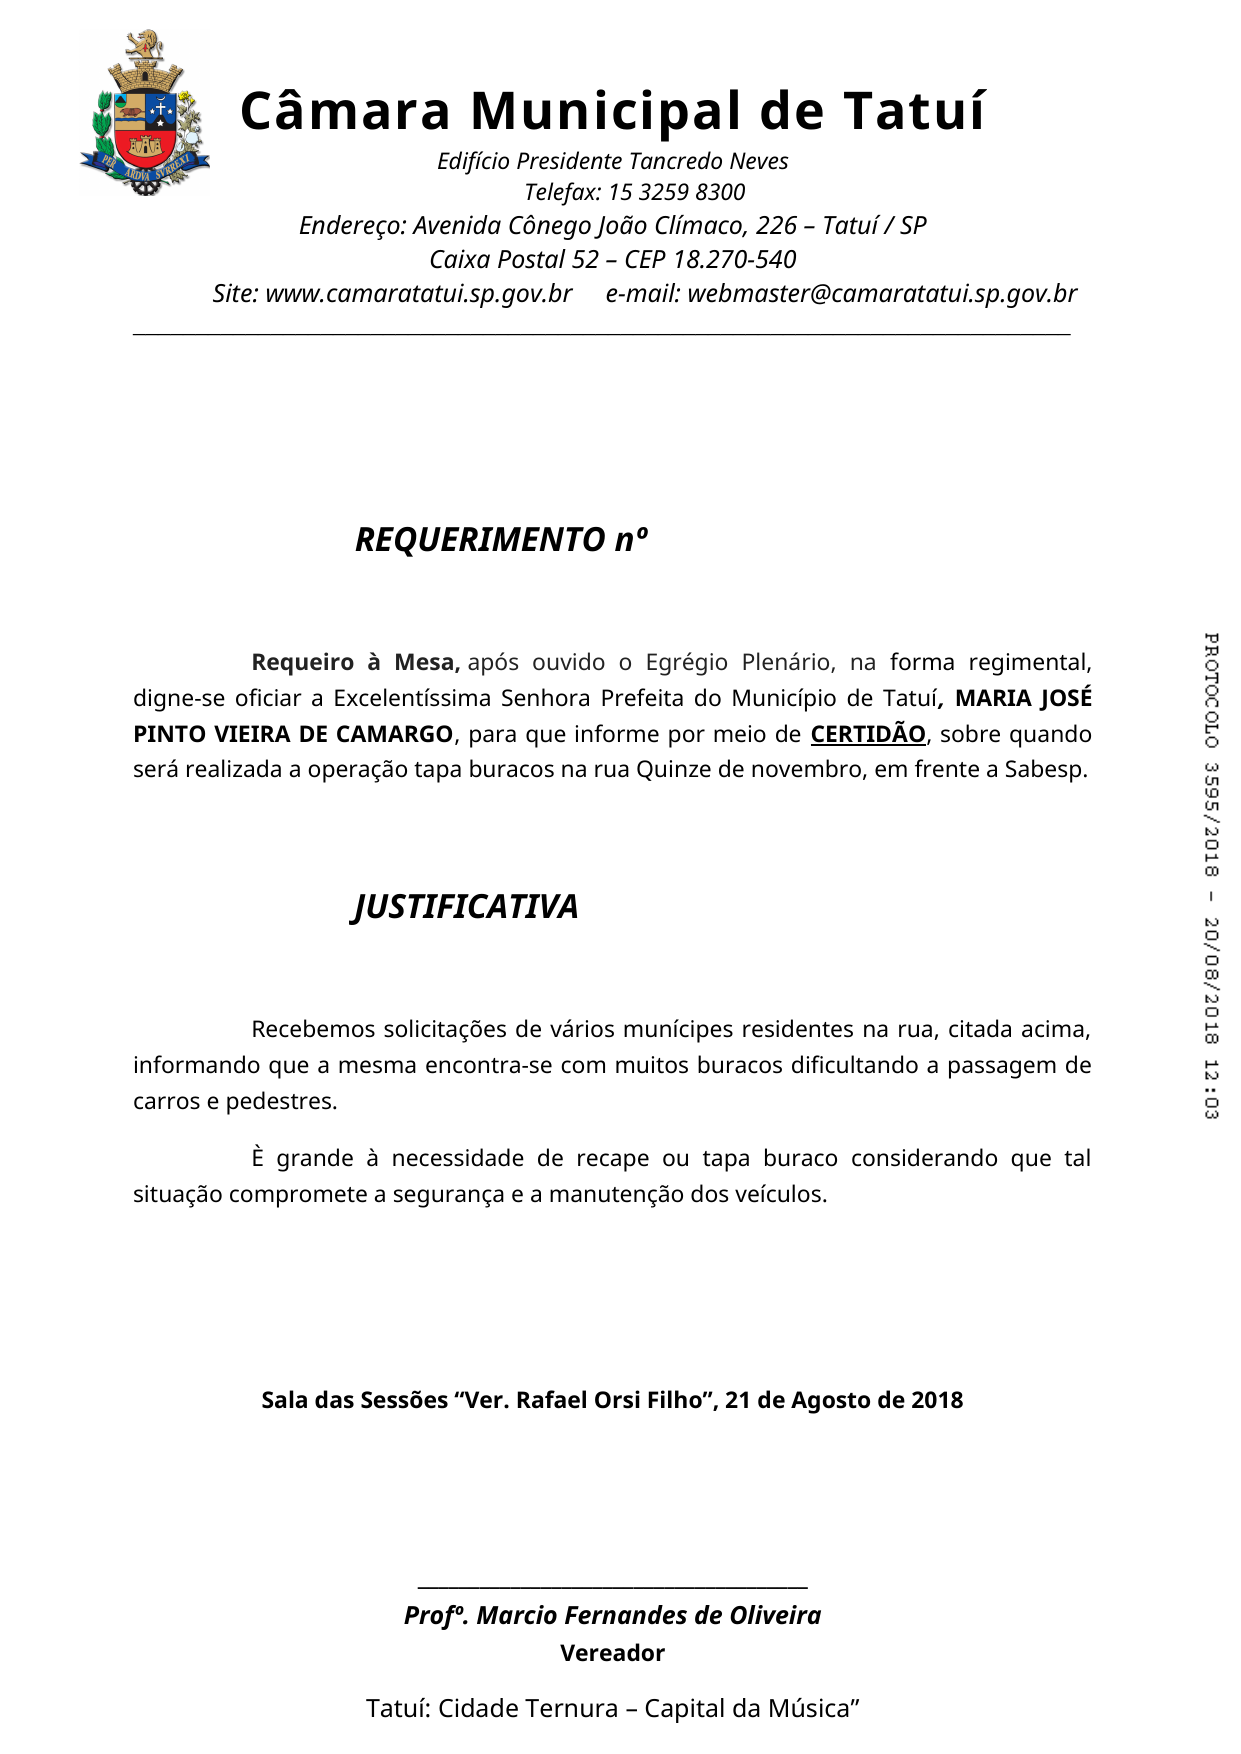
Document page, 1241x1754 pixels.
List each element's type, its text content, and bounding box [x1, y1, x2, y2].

picture [79, 29, 210, 196]
text Vereador [133, 1636, 1093, 1668]
text Requeiro à Mesa, após ouvido o Egrégio Plenário, na forma regimental, digne-se oficiar a Excelentíssima Senhora Prefeita do Município de Tatuí, MARIA JOSÉ PINTO VIEIRA DE CAMARGO, para que informe por meio de CERTIDÃO, sobre quando será realizada a operação tapa buracos na rua Quinze de novembro, em frente a Sabesp. [133, 646, 1093, 785]
picture [1177, 629, 1241, 1125]
text ______________________________________ [133, 1558, 1093, 1592]
text È grande à necessidade de recape ou tapa buraco considerando que tal situação compromete a segurança e a manutenção dos veículos. [133, 1142, 1093, 1209]
text Sala das Sessões “Ver. Rafael Orsi Filho”, 21 de Agosto de 2018 [133, 1348, 1093, 1415]
text REQUERIMENTO nº [133, 516, 1093, 561]
text JUSTIFICATIVA [280, 883, 1093, 929]
text Profº. Marcio Fernandes de Oliveira [133, 1597, 1093, 1631]
text Recebemos solicitações de vários munícipes residentes na rua, citada acima, informando que a mesma encontra-se com muitos buracos dificultando a passagem de carros e pedestres. [133, 1013, 1093, 1116]
